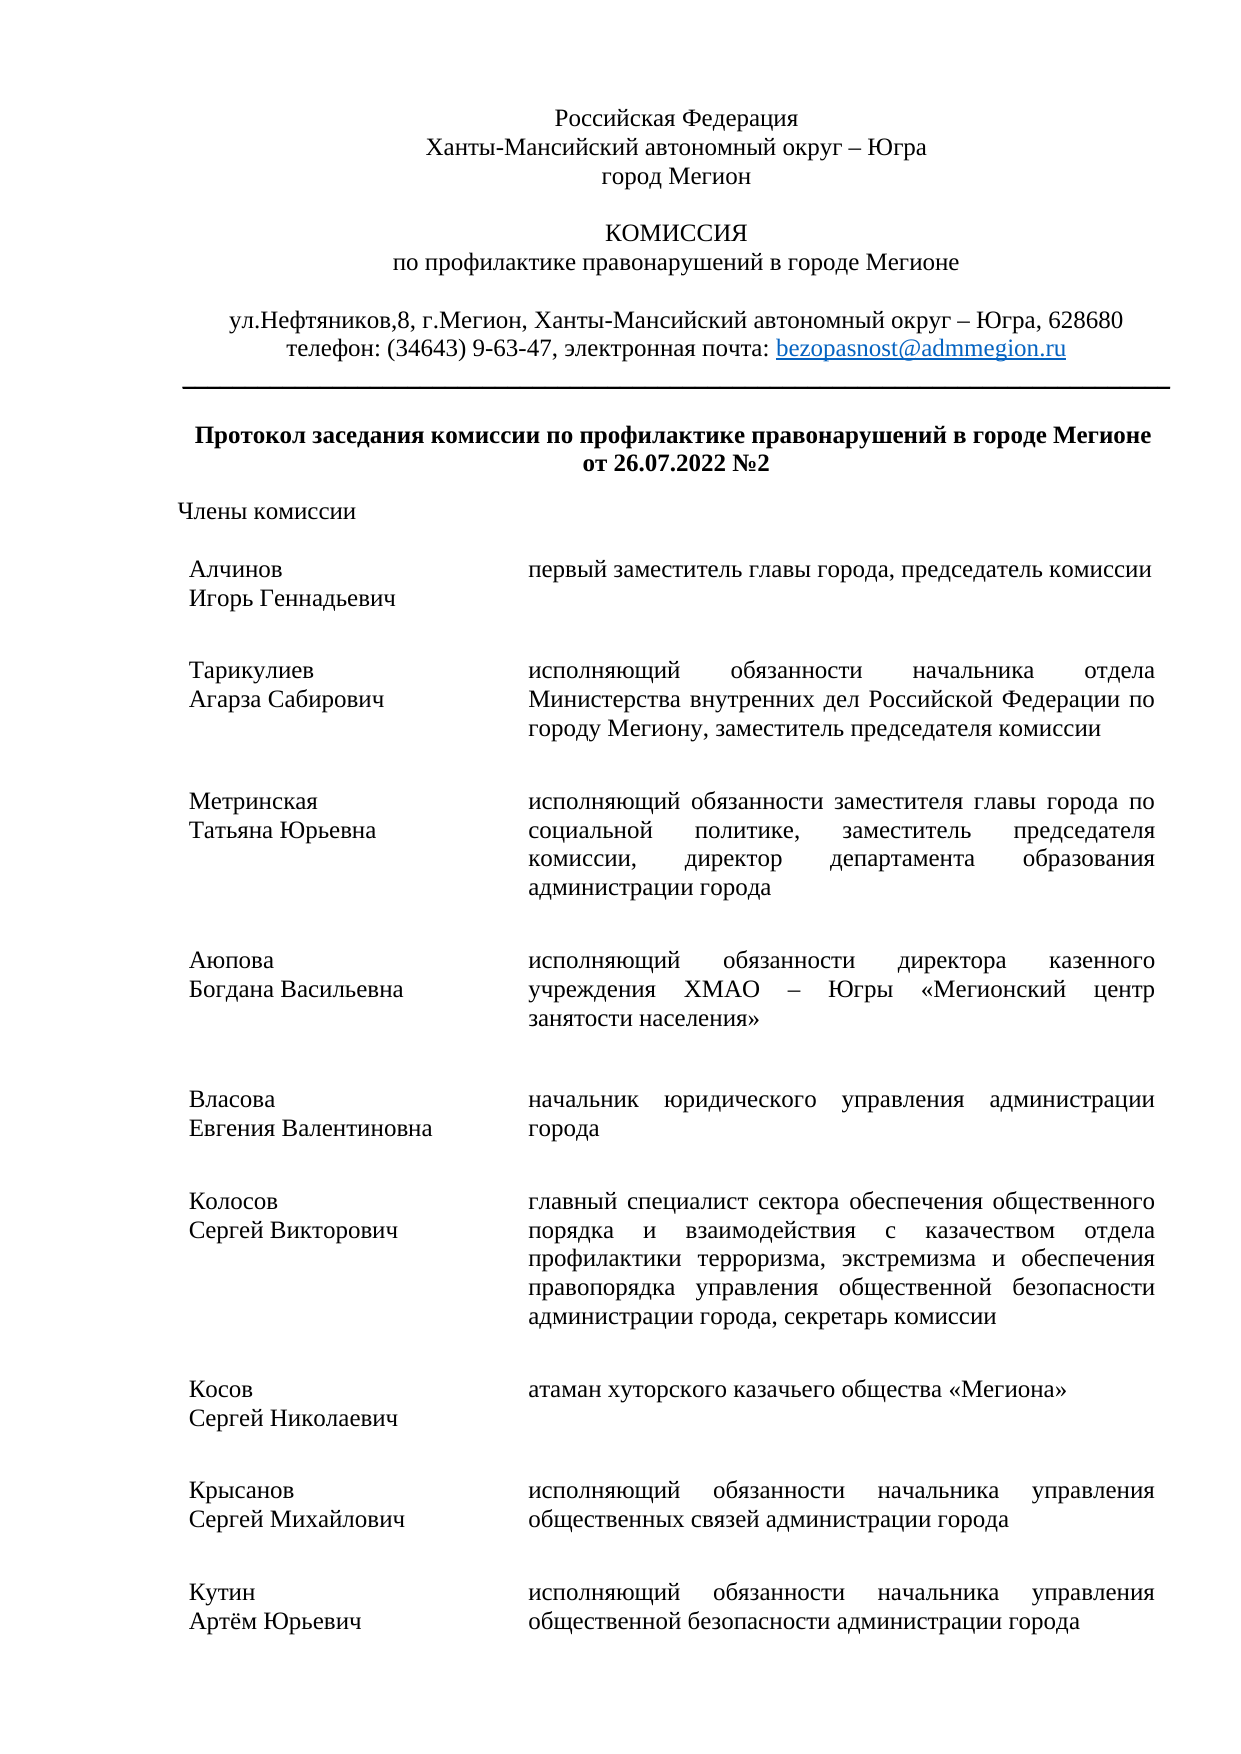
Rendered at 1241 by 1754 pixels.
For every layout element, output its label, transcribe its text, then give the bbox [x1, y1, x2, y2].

text телефон: (34643) 9-63-47, электронная почта: bezopasnost@admmegion.ru [177, 333, 1175, 362]
table_cell исполняющий обязанности начальника управления общественных связей администрации города [517, 1476, 1167, 1577]
text _______________________________________________________________________________ [177, 362, 1175, 391]
table_cell начальник юридического управления администрации города [517, 1084, 1167, 1186]
text ул.Нефтяников,8, г.Мегион, Ханты-Мансийский автономный округ – Югра, 628680 [177, 305, 1175, 333]
table_header Алчинов Игорь Геннадьевич [177, 554, 517, 656]
text Члены комиссии [177, 496, 1175, 525]
text Российская Федерация [177, 103, 1175, 132]
table_cell Метринская Татьяна Юрьевна [177, 786, 517, 945]
table_cell главный специалист сектора обеспечения общественного порядка и взаимодействия с казачеством отдела профилактики терроризма, экстремизма и обеспечения правопорядка управления общественной безопасности администрации города, секретарь комиссии [517, 1186, 1167, 1374]
table_cell атаман хуторского казачьего общества «Мегиона» [517, 1374, 1167, 1476]
table_header первый заместитель главы города, председатель комиссии [517, 554, 1167, 656]
text Протокол заседания комиссии по профилактике правонарушений в городе Мегионе от 26.07.2022 №2 [177, 420, 1175, 477]
text город Мегион [177, 161, 1175, 190]
text по профилактике правонарушений в городе Мегионе [177, 247, 1175, 276]
text Ханты-Мансийский автономный округ – Югра [177, 132, 1175, 161]
table_cell Кутин Артём Юрьевич [177, 1577, 517, 1647]
table_cell Аюпова Богдана Васильевна [177, 945, 517, 1084]
table_cell Власова Евгения Валентиновна [177, 1084, 517, 1186]
table_cell исполняющий обязанности заместителя главы города по социальной политике, заместитель председателя комиссии, директор департамента образования администрации города [517, 786, 1167, 945]
table_cell исполняющий обязанности директора казенного учреждения ХМАО – Югры «Мегионский центр занятости населения» [517, 945, 1167, 1084]
text КОМИССИЯ [177, 218, 1175, 247]
table_cell исполняющий обязанности начальника отдела Министерства внутренних дел Российской Федерации по городу Мегиону, заместитель председателя комиссии [517, 656, 1167, 786]
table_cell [517, 1577, 1167, 1647]
table_cell Крысанов Сергей Михайлович [177, 1476, 517, 1577]
table_cell Колосов Сергей Викторович [177, 1186, 517, 1374]
table_cell Тарикулиев Агарза Сабирович [177, 656, 517, 786]
table_cell Косов Сергей Николаевич [177, 1374, 517, 1476]
